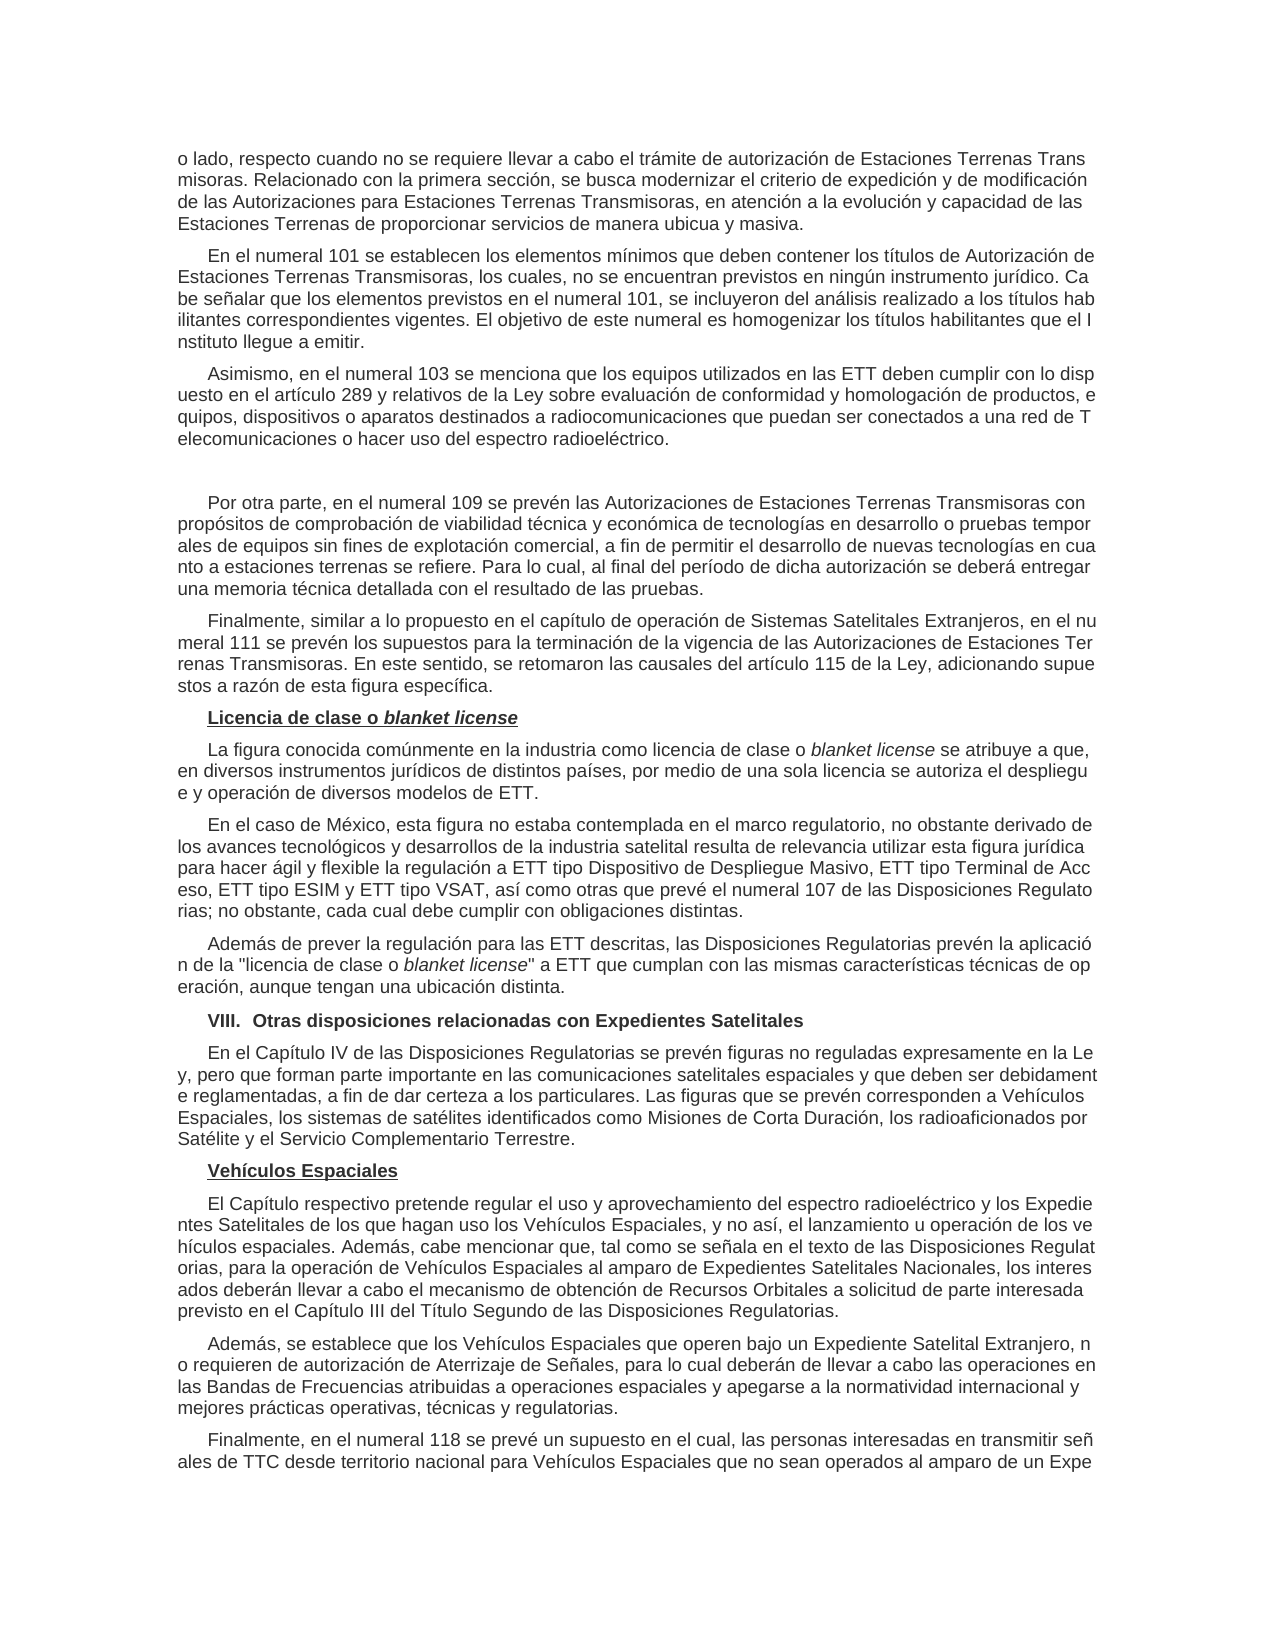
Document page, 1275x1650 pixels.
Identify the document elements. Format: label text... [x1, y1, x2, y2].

text Además, se establece que los Vehículos Espaciales que operen bajo un Expediente Satelital Extranjero, no requieren de autorización de Aterrizaje de Señales, para lo cual deberán de llevar a cabo las operaciones en las Bandas de Frecuencias atribuidas a operaciones espaciales y apegarse a la normatividad internacional y mejores prácticas operativas, técnicas y regulatorias. [177, 1332, 1098, 1418]
text Asimismo, en el numeral 103 se menciona que los equipos utilizados en las ETT deben cumplir con lo dispuesto en el artículo 289 y relativos de la Ley sobre evaluación de conformidad y homologación de productos, equipos, dispositivos o aparatos destinados a radiocomunicaciones que puedan ser conectados a una red de Telecomunicaciones o hacer uso del espectro radioeléctrico. [177, 363, 1098, 449]
text Además de prever la regulación para las ETT descritas, las Disposiciones Regulatorias prevén la aplicación de la "licencia de clase o blanket license" a ETT que cumplan con las mismas características técnicas de operación, aunque tengan una ubicación distinta. [177, 932, 1098, 997]
text Vehículos Espaciales [177, 1160, 1098, 1182]
text En el Capítulo IV de las Disposiciones Regulatorias se prevén figuras no reguladas expresamente en la Ley, pero que forman parte importante en las comunicaciones satelitales espaciales y que deben ser debidamente reglamentadas, a fin de dar certeza a los particulares. Las figuras que se prevén corresponden a Vehículos Espaciales, los sistemas de satélites identificados como Misiones de Corta Duración, los radioaficionados por Satélite y el Servicio Complementario Terrestre. [177, 1042, 1098, 1150]
text VIII. Otras disposiciones relacionadas con Expedientes Satelitales [177, 1007, 1098, 1031]
text La figura conocida comúnmente en la industria como licencia de clase o blanket license se atribuye a que, en diversos instrumentos jurídicos de distintos países, por medio de una sola licencia se autoriza el despliegue y operación de diversos modelos de ETT. [177, 739, 1098, 803]
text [177, 1429, 1098, 1472]
text En el numeral 101 se establecen los elementos mínimos que deben contener los títulos de Autorización de Estaciones Terrenas Transmisoras, los cuales, no se encuentran previstos en ningún instrumento jurídico. Cabe señalar que los elementos previstos en el numeral 101, se incluyeron del análisis realizado a los títulos habilitantes correspondientes vigentes. El objetivo de este numeral es homogenizar los títulos habilitantes que el Instituto llegue a emitir. [177, 244, 1098, 352]
text En el caso de México, esta figura no estaba contemplada en el marco regulatorio, no obstante derivado de los avances tecnológicos y desarrollos de la industria satelital resulta de relevancia utilizar esta figura jurídica para hacer ágil y flexible la regulación a ETT tipo Dispositivo de Despliegue Masivo, ETT tipo Terminal de Acceso, ETT tipo ESIM y ETT tipo VSAT, así como otras que prevé el numeral 107 de las Disposiciones Regulatorias; no obstante, cada cual debe cumplir con obligaciones distintas. [177, 814, 1098, 922]
text Por otra parte, en el numeral 109 se prevén las Autorizaciones de Estaciones Terrenas Transmisoras con propósitos de comprobación de viabilidad técnica y económica de tecnologías en desarrollo o pruebas temporales de equipos sin fines de explotación comercial, a fin de permitir el desarrollo de nuevas tecnologías en cuanto a estaciones terrenas se refiere. Para lo cual, al final del período de dicha autorización se deberá entregar una memoria técnica detallada con el resultado de las pruebas. [177, 492, 1098, 599]
text El Capítulo respectivo pretende regular el uso y aprovechamiento del espectro radioeléctrico y los Expedientes Satelitales de los que hagan uso los Vehículos Espaciales, y no así, el lanzamiento u operación de los vehículos espaciales. Además, cabe mencionar que, tal como se señala en el texto de las Disposiciones Regulatorias, para la operación de Vehículos Espaciales al amparo de Expedientes Satelitales Nacionales, los interesados deberán llevar a cabo el mecanismo de obtención de Recursos Orbitales a solicitud de parte interesada previsto en el Capítulo III del Título Segundo de las Disposiciones Regulatorias. [177, 1192, 1098, 1322]
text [177, 148, 1098, 234]
text Licencia de clase o blanket license [177, 707, 1098, 728]
text Finalmente, similar a lo propuesto en el capítulo de operación de Sistemas Satelitales Extranjeros, en el numeral 111 se prevén los supuestos para la terminación de la vigencia de las Autorizaciones de Estaciones Terrenas Transmisoras. En este sentido, se retomaron las causales del artículo 115 de la Ley, adicionando supuestos a razón de esta figura específica. [177, 610, 1098, 696]
